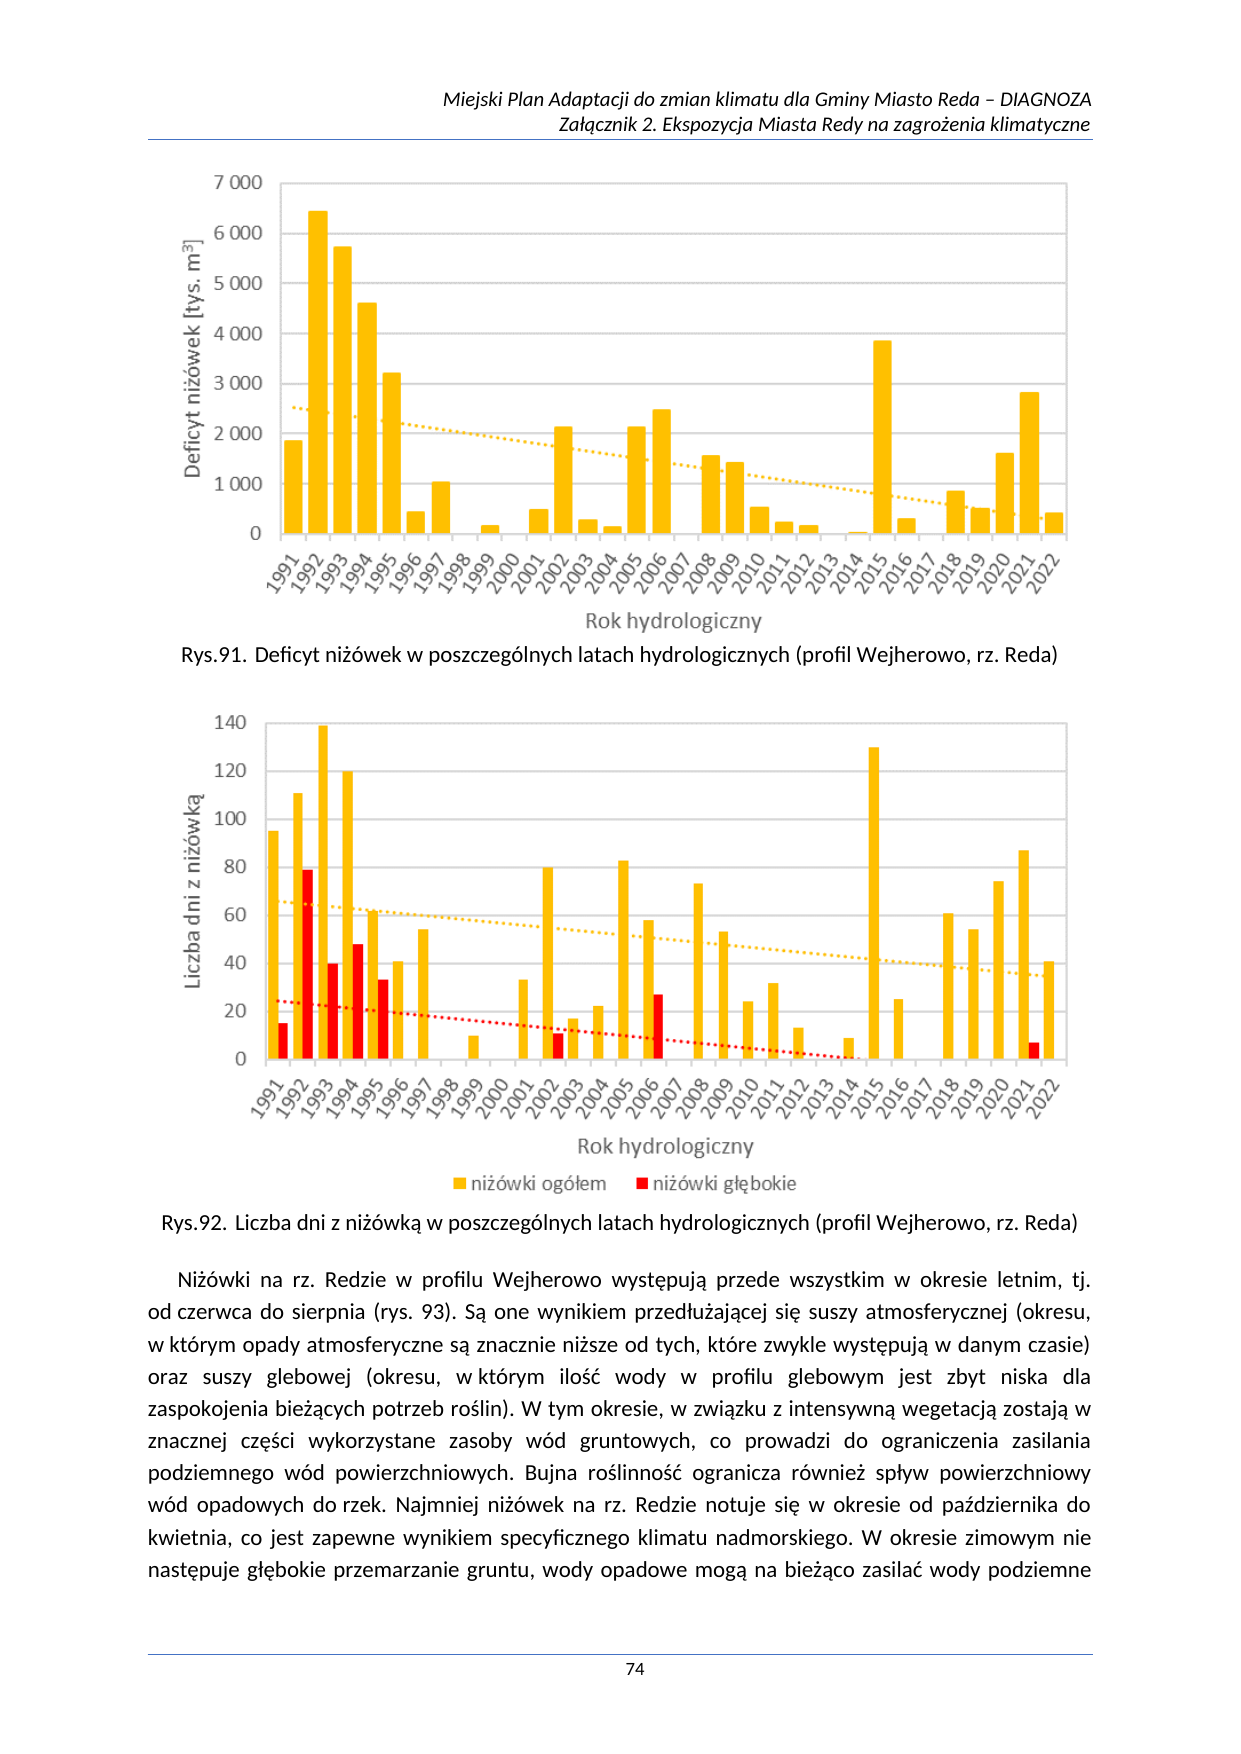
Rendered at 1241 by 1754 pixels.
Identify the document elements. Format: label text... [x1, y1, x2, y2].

picture [147, 158, 1093, 637]
text Deficyt niżówek w poszczególnych latach hydrologicznych (profil Wejherowo, rz. Reda) [148, 641, 1093, 669]
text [148, 1265, 1093, 1583]
text Liczba dni z niżówką w poszczególnych latach hydrologicznych (profil Wejherowo, rz. Reda) [148, 1208, 1093, 1236]
picture [147, 697, 1093, 1204]
